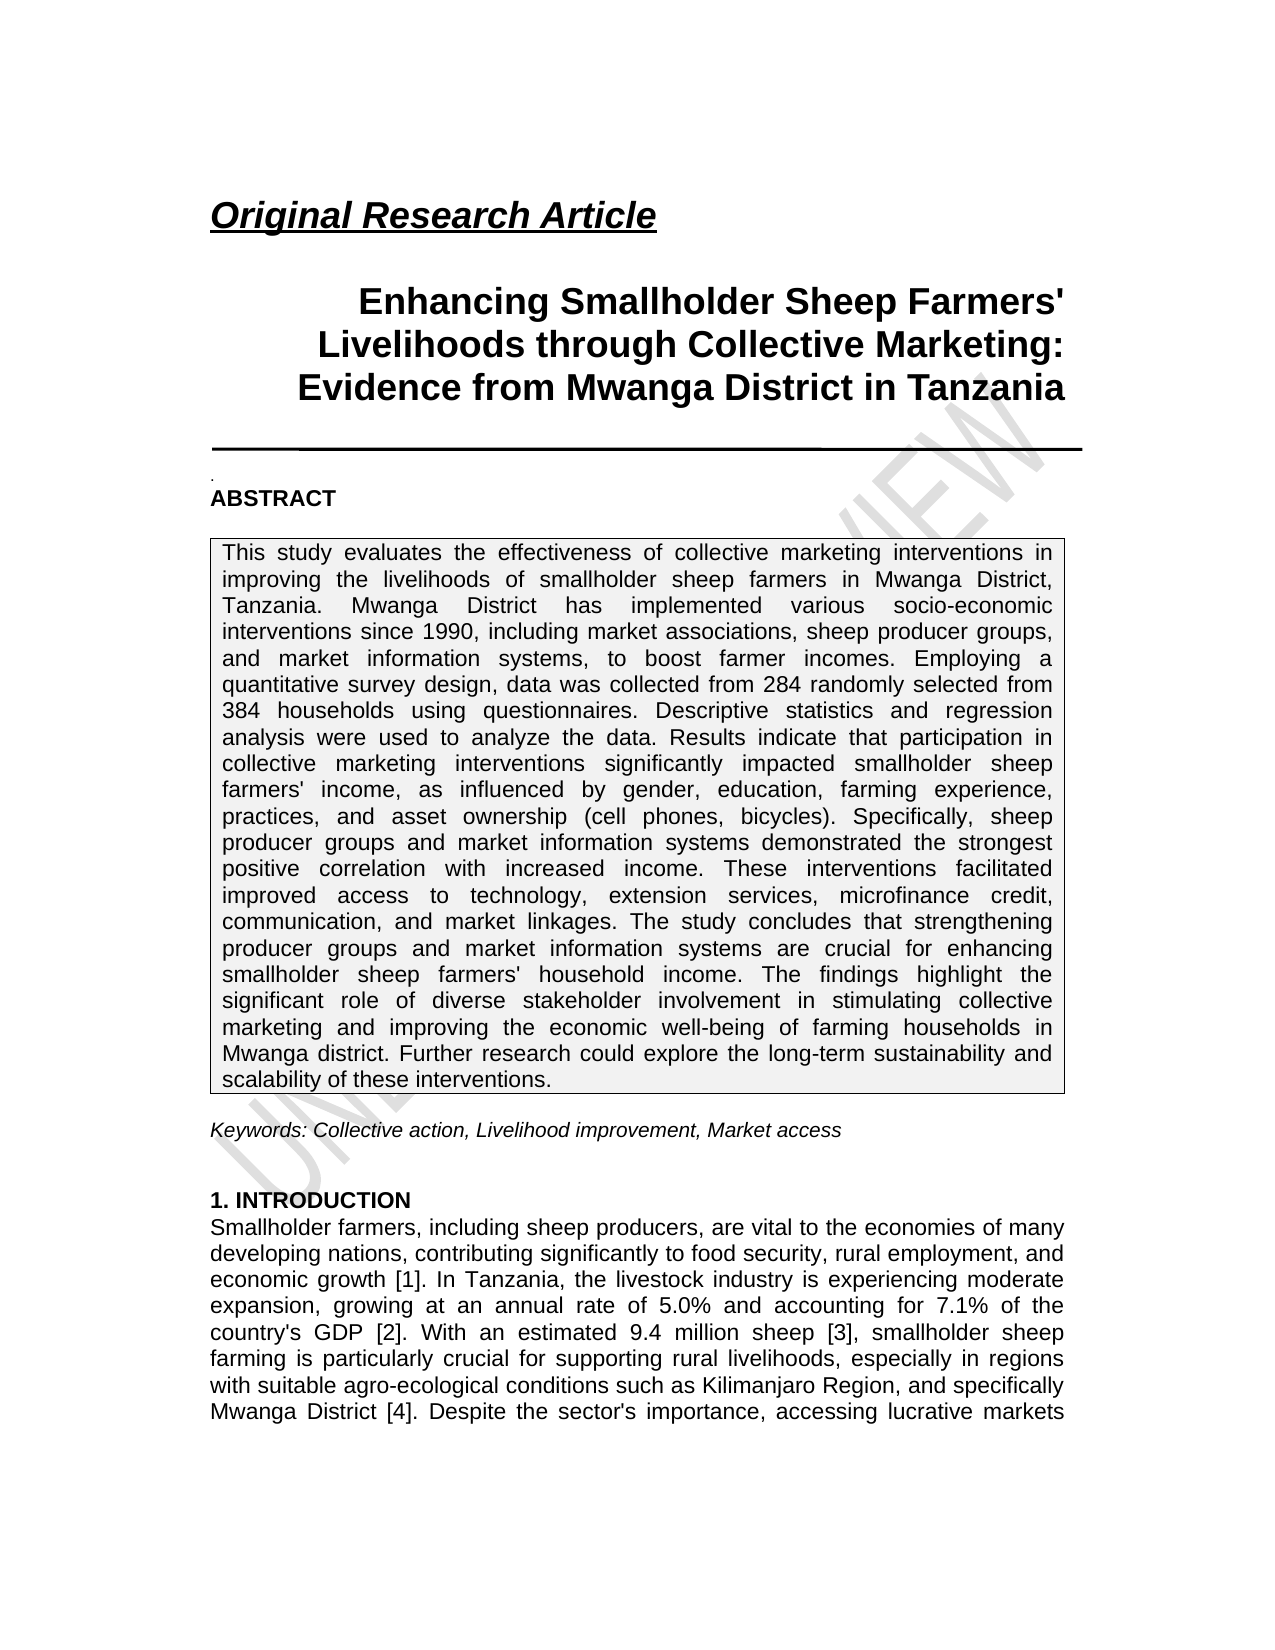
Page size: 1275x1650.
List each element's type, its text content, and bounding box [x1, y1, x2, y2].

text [210, 1213, 1065, 1424]
text Keywords: Collective action, Livelihood improvement, Market access [210, 1118, 1065, 1142]
text Enhancing Smallholder Sheep Farmers' Livelihoods through Collective Marketing: Evidence from Mwanga District in Tanzania [210, 279, 1065, 409]
table_header This study evaluates the effectiveness of collective marketing interventions in improving the livelihoods of smallholder sheep farmers in Mwanga District, Tanzania. Mwanga District has implemented various socio-economic interventions since 1990, including market associations, sheep producer groups, and market information systems, to boost farmer incomes. Employing a quantitative survey design, data was collected from 284 randomly selected from 384 households using questionnaires. Descriptive statistics and regression analysis were used to analyze the data. Results indicate that participation in collective marketing interventions significantly impacted smallholder sheep farmers' income, as influenced by gender, education, farming experience, practices, and asset ownership (cell phones, bicycles). Specifically, sheep producer groups and market information systems demonstrated the strongest positive correlation with increased income. These interventions facilitated improved access to technology, extension services, microfinance credit, communication, and market linkages. The study concludes that strengthening producer groups and market information systems are crucial for enhancing smallholder sheep farmers' household income. The findings highlight the significant role of diverse stakeholder involvement in stimulating collective marketing and improving the economic well-being of farming households in Mwanga district. Further research could explore the long-term sustainability and scalability of these interventions. [211, 539, 1064, 1093]
text 1. INTRODUCTION [210, 1187, 1065, 1213]
text ABSTRACT [210, 485, 1065, 512]
text . [210, 447, 1065, 485]
title Original Research Article [210, 193, 1065, 236]
